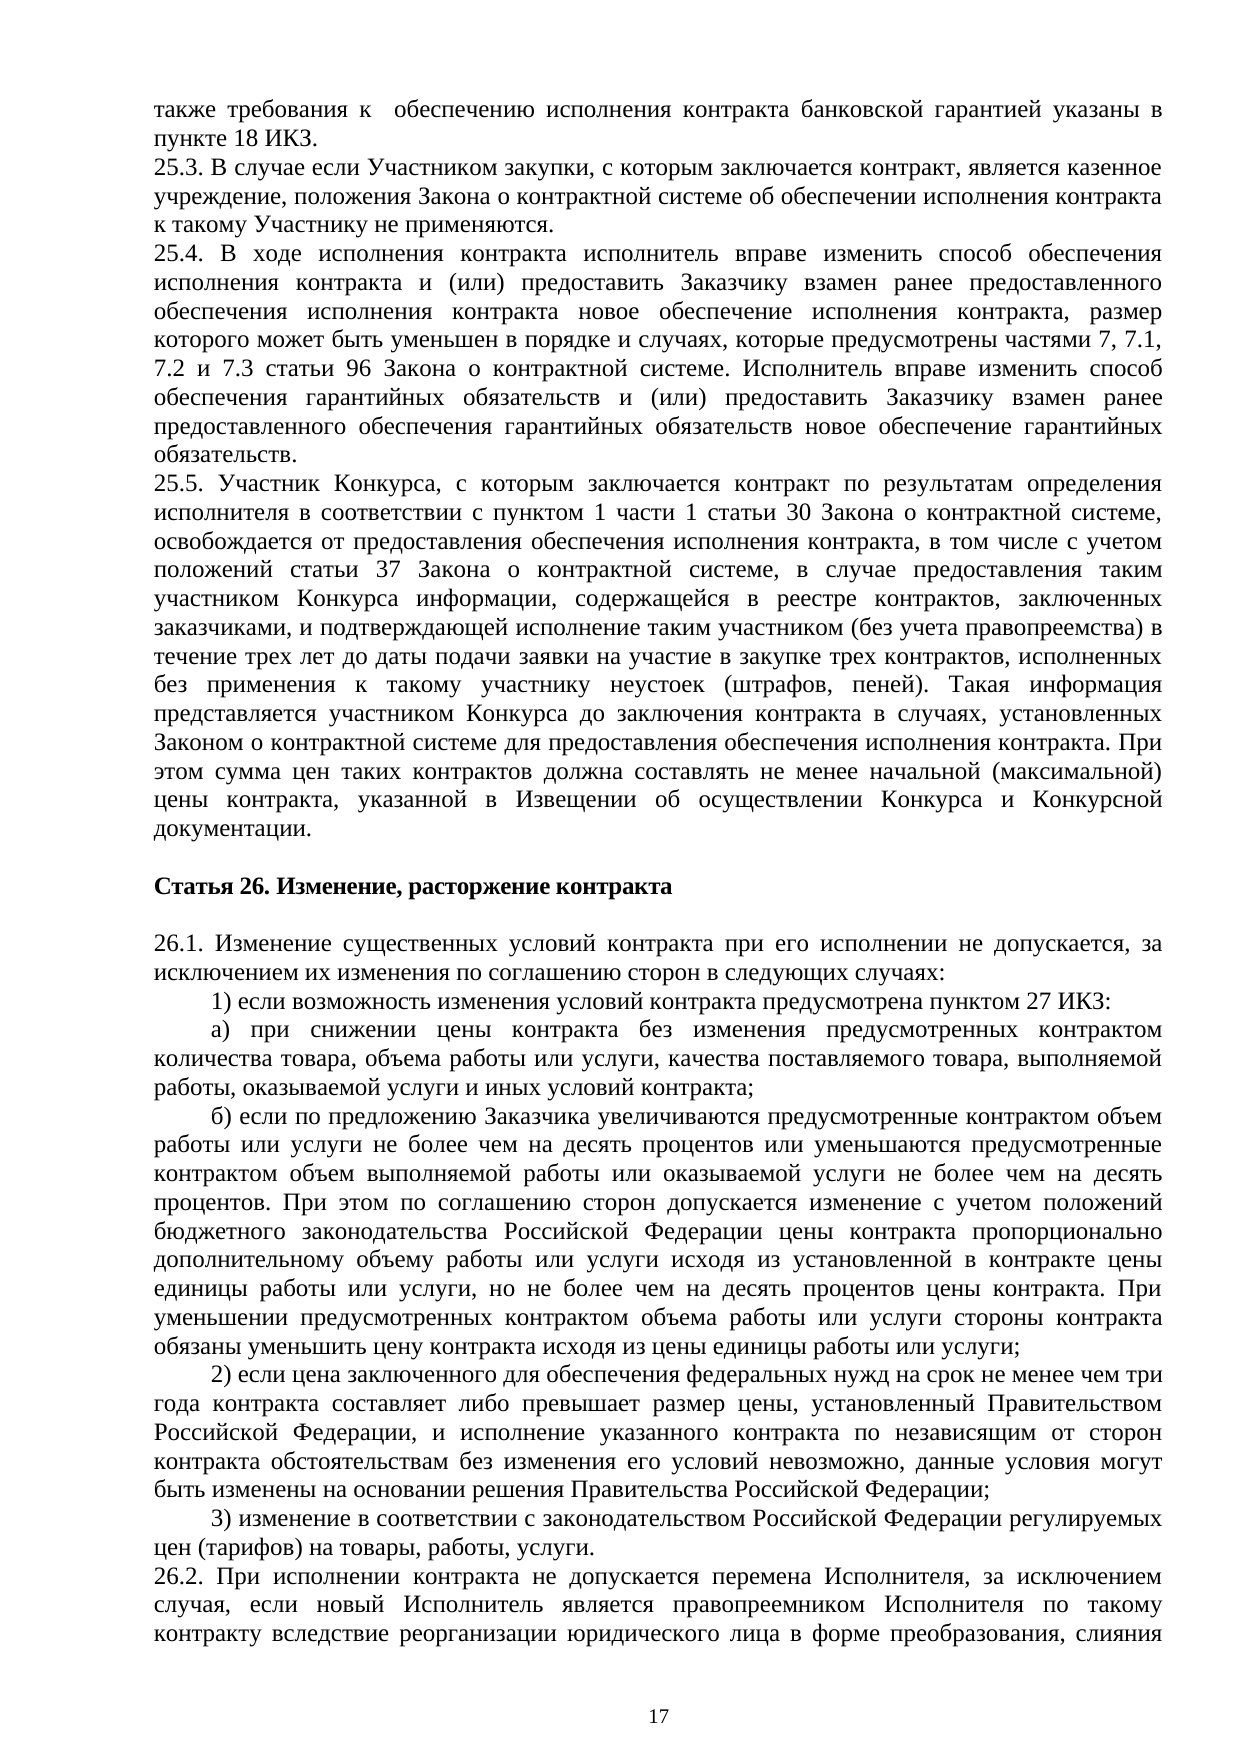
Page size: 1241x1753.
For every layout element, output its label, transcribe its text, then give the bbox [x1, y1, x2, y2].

text Статья 26. Изменение, расторжение контракта [153, 871, 1163, 899]
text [153, 94, 1163, 152]
text б) если по предложению Заказчика увеличиваются предусмотренные контрактом объем работы или услуги не более чем на десять процентов или уменьшаются предусмотренные контрактом объем выполняемой работы или оказываемой услуги не более чем на десять процентов. При этом по соглашению сторон допускается изменение с учетом положений бюджетного законодательства Российской Федерации цены контракта пропорционально дополнительному объему работы или услуги исходя из установленной в контракте цены единицы работы или услуги, но не более чем на десять процентов цены контракта. При уменьшении предусмотренных контрактом объема работы или услуги стороны контракта обязаны уменьшить цену контракта исходя из цены единицы работы или услуги; [153, 1101, 1163, 1359]
text 26.1. Изменение существенных условий контракта при его исполнении не допускается, за исключением их изменения по соглашению сторон в следующих случаях: [153, 928, 1163, 986]
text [153, 1561, 1163, 1647]
text 1) если возможность изменения условий контракта предусмотрена пунктом 27 ИКЗ: [153, 986, 1163, 1014]
text 25.3. В случае если Участником закупки, с которым заключается контракт, является казенное учреждение, положения Закона о контрактной системе об обеспечении исполнения контракта к такому Участнику не применяются. [153, 152, 1163, 238]
text 2) если цена заключенного для обеспечения федеральных нужд на срок не менее чем три года контракта составляет либо превышает размер цены, установленный Правительством Российской Федерации, и исполнение указанного контракта по независящим от сторон контракта обстоятельствам без изменения его условий невозможно, данные условия могут быть изменены на основании решения Правительства Российской Федерации; [153, 1359, 1163, 1503]
text 25.4. В ходе исполнения контракта исполнитель вправе изменить способ обеспечения исполнения контракта и (или) предоставить Заказчику взамен ранее предоставленного обеспечения исполнения контракта новое обеспечение исполнения контракта, размер которого может быть уменьшен в порядке и случаях, которые предусмотрены частями 7, 7.1, 7.2 и 7.3 статьи 96 Закона о контрактной системе. Исполнитель вправе изменить способ обеспечения гарантийных обязательств и (или) предоставить Заказчику взамен ранее предоставленного обеспечения гарантийных обязательств новое обеспечение гарантийных обязательств. [153, 238, 1163, 468]
text 3) изменение в соответствии с законодательством Российской Федерации регулируемых цен (тарифов) на товары, работы, услуги. [153, 1503, 1163, 1561]
text 25.5. Участник Конкурса, с которым заключается контракт по результатам определения исполнителя в соответствии с пунктом 1 части 1 статьи 30 Закона о контрактной системе, освобождается от предоставления обеспечения исполнения контракта, в том числе с учетом положений статьи 37 Закона о контрактной системе, в случае предоставления таким участником Конкурса информации, содержащейся в реестре контрактов, заключенных заказчиками, и подтверждающей исполнение таким участником (без учета правопреемства) в течение трех лет до даты подачи заявки на участие в закупке трех контрактов, исполненных без применения к такому участнику неустоек (штрафов, пеней). Такая информация представляется участником Конкурса до заключения контракта в случаях, установленных Законом о контрактной системе для предоставления обеспечения исполнения контракта. При этом сумма цен таких контрактов должна составлять не менее начальной (максимальной) цены контракта, указанной в Извещении об осуществлении Конкурса и Конкурсной документации. [153, 468, 1163, 842]
text а) при снижении цены контракта без изменения предусмотренных контрактом количества товара, объема работы или услуги, качества поставляемого товара, выполняемой работы, оказываемой услуги и иных условий контракта; [153, 1014, 1163, 1101]
